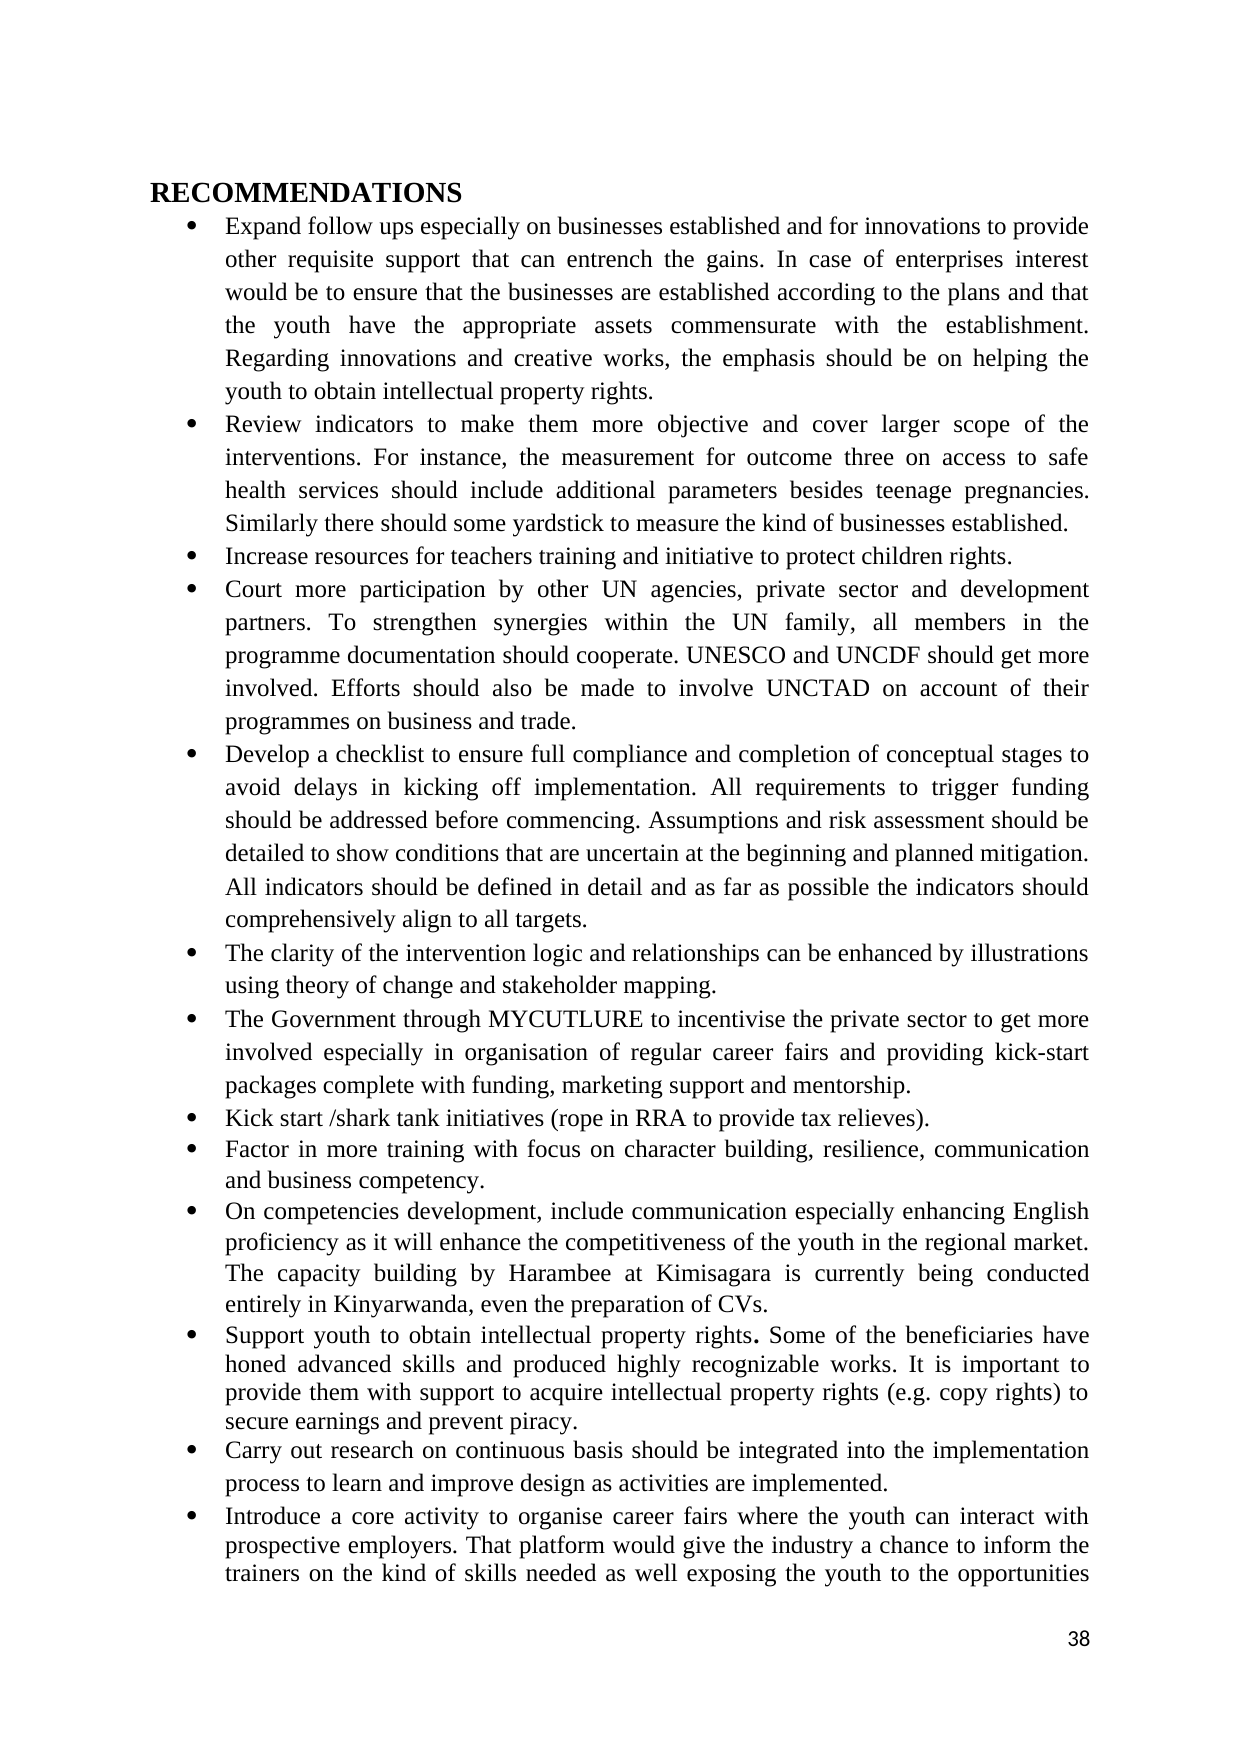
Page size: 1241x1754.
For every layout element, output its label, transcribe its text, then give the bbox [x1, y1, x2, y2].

list Carry out research on continuous basis should be integrated into the implementation process to learn and improve design as activities are implemented. [187, 1435, 1090, 1497]
list The Government through MYCUTLURE to incentivise the private sector to get more involved especially in organisation of regular career fairs and providing kick-start packages complete with funding, marketing support and mentorship. [187, 1004, 1090, 1098]
list Factor in more training with focus on character building, resilience, communication and business competency. [187, 1134, 1090, 1193]
list Review indicators to make them more objective and cover larger scope of the interventions. For instance, the measurement for outcome three on access to safe health services should include additional parameters besides teenage pregnancies. Similarly there should some yardstick to measure the kind of businesses established. [187, 409, 1090, 537]
list Court more participation by other UN agencies, private sector and development partners. To strengthen synergies within the UN family, all members in the programme documentation should cooperate. UNESCO and UNCDF should get more involved. Efforts should also be made to involve UNCTAD on account of their programmes on business and trade. [187, 574, 1090, 735]
list On competencies development, include communication especially enhancing English proficiency as it will enhance the competitiveness of the youth in the regional market. The capacity building by Harambee at Kimisagara is currently being conducted entirely in Kinyarwanda, even the preparation of CVs. [187, 1196, 1090, 1318]
list Expand follow ups especially on businesses established and for innovations to provide other requisite support that can entrench the gains. In case of enterprises interest would be to ensure that the businesses are established according to the plans and that the youth have the appropriate assets commensurate with the establishment. Regarding innovations and creative works, the emphasis should be on helping the youth to obtain intellectual property rights. [187, 211, 1090, 405]
subtitle RECOMMENDATIONS [150, 175, 1090, 208]
list The clarity of the intervention logic and relationships can be enhanced by illustrations using theory of change and stakeholder mapping. [187, 938, 1090, 999]
list Increase resources for teachers training and initiative to protect children rights. [187, 541, 1090, 570]
list Kick start /shark tank initiatives (rope in RRA to provide tax relieves). [187, 1103, 1090, 1131]
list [187, 1501, 1090, 1587]
list Develop a checklist to ensure full compliance and completion of conceptual stages to avoid delays in kicking off implementation. All requirements to trigger funding should be addressed before commencing. Assumptions and risk assessment should be detailed to show conditions that are uncertain at the beginning and planned mitigation. All indicators should be defined in detail and as far as possible the indicators should comprehensively align to all targets. [187, 739, 1090, 933]
list Support youth to obtain intellectual property rights. Some of the beneficiaries have honed advanced skills and produced highly recognizable works. It is important to provide them with support to acquire intellectual property rights (e.g. copy rights) to secure earnings and prevent piracy. [187, 1320, 1090, 1435]
